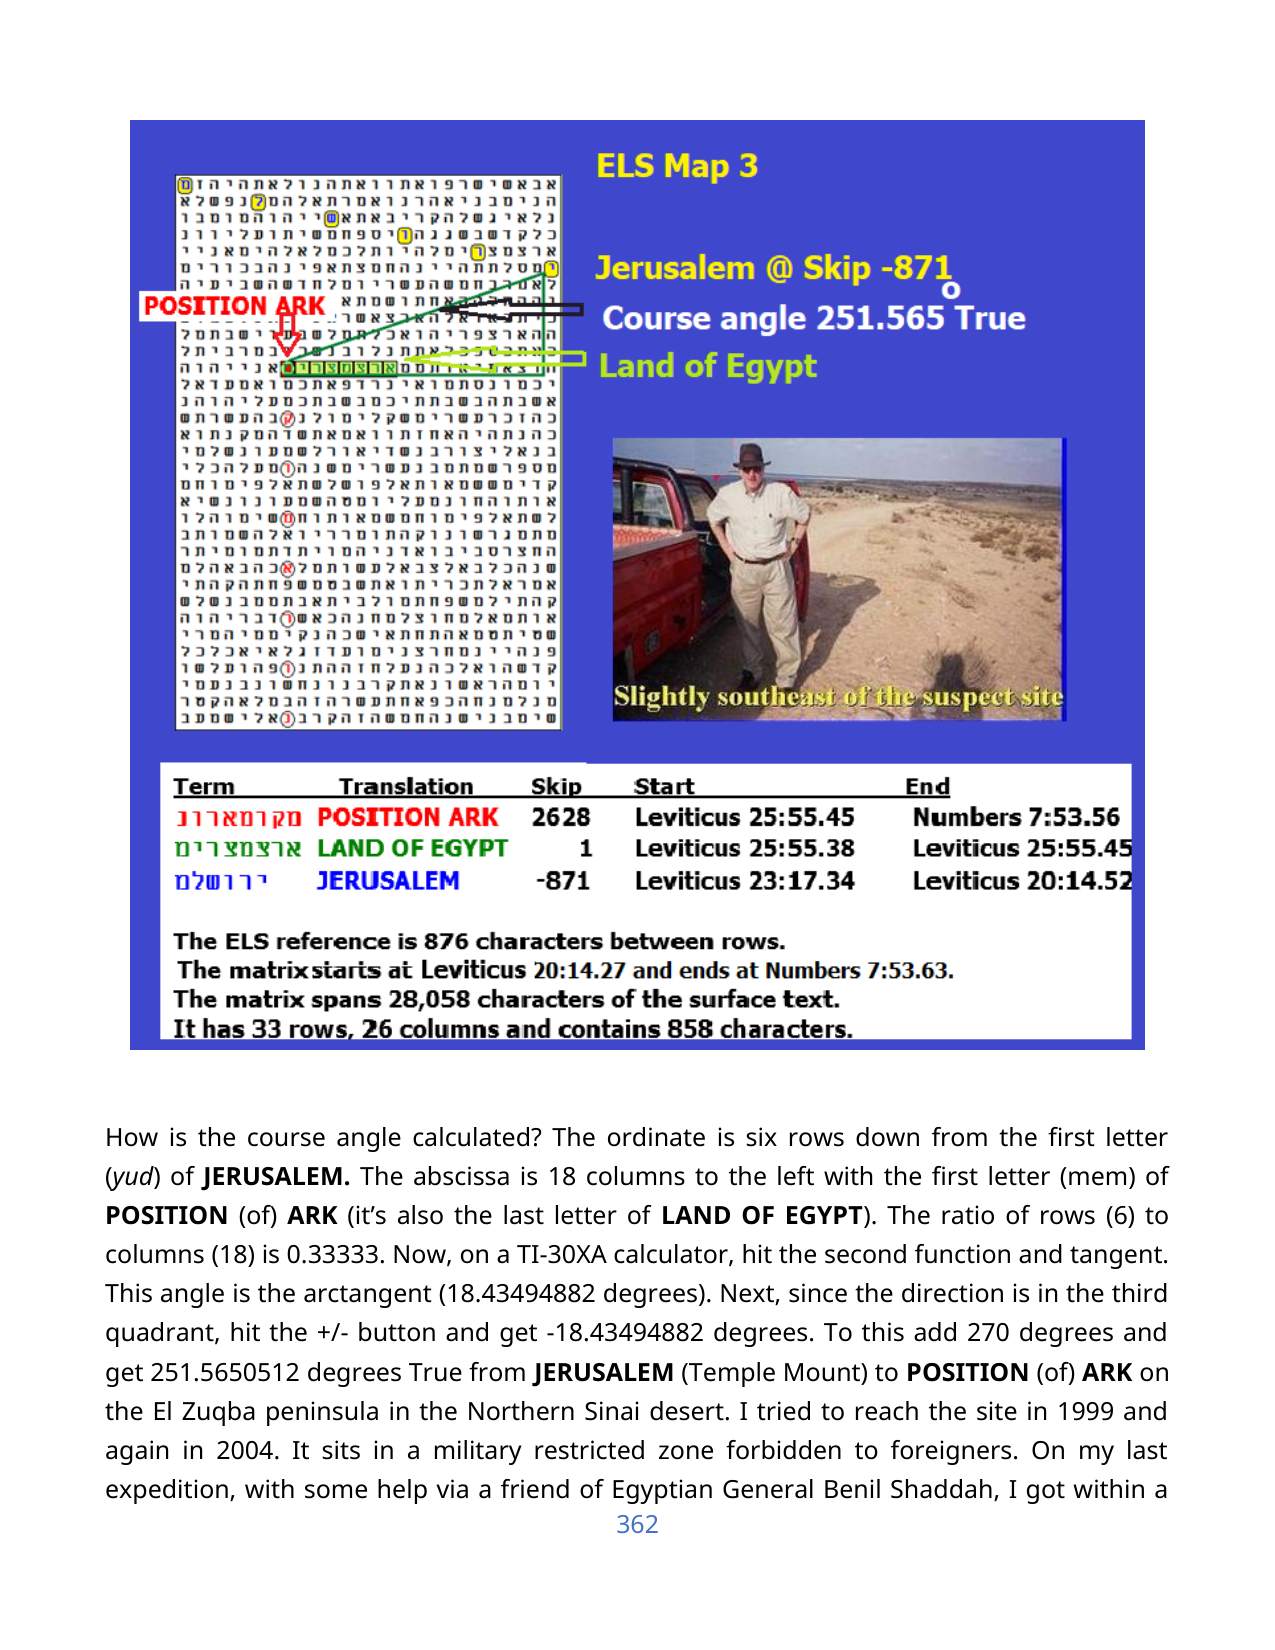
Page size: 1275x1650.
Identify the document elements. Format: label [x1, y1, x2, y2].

text [105, 1119, 1170, 1506]
picture [130, 120, 1145, 1050]
